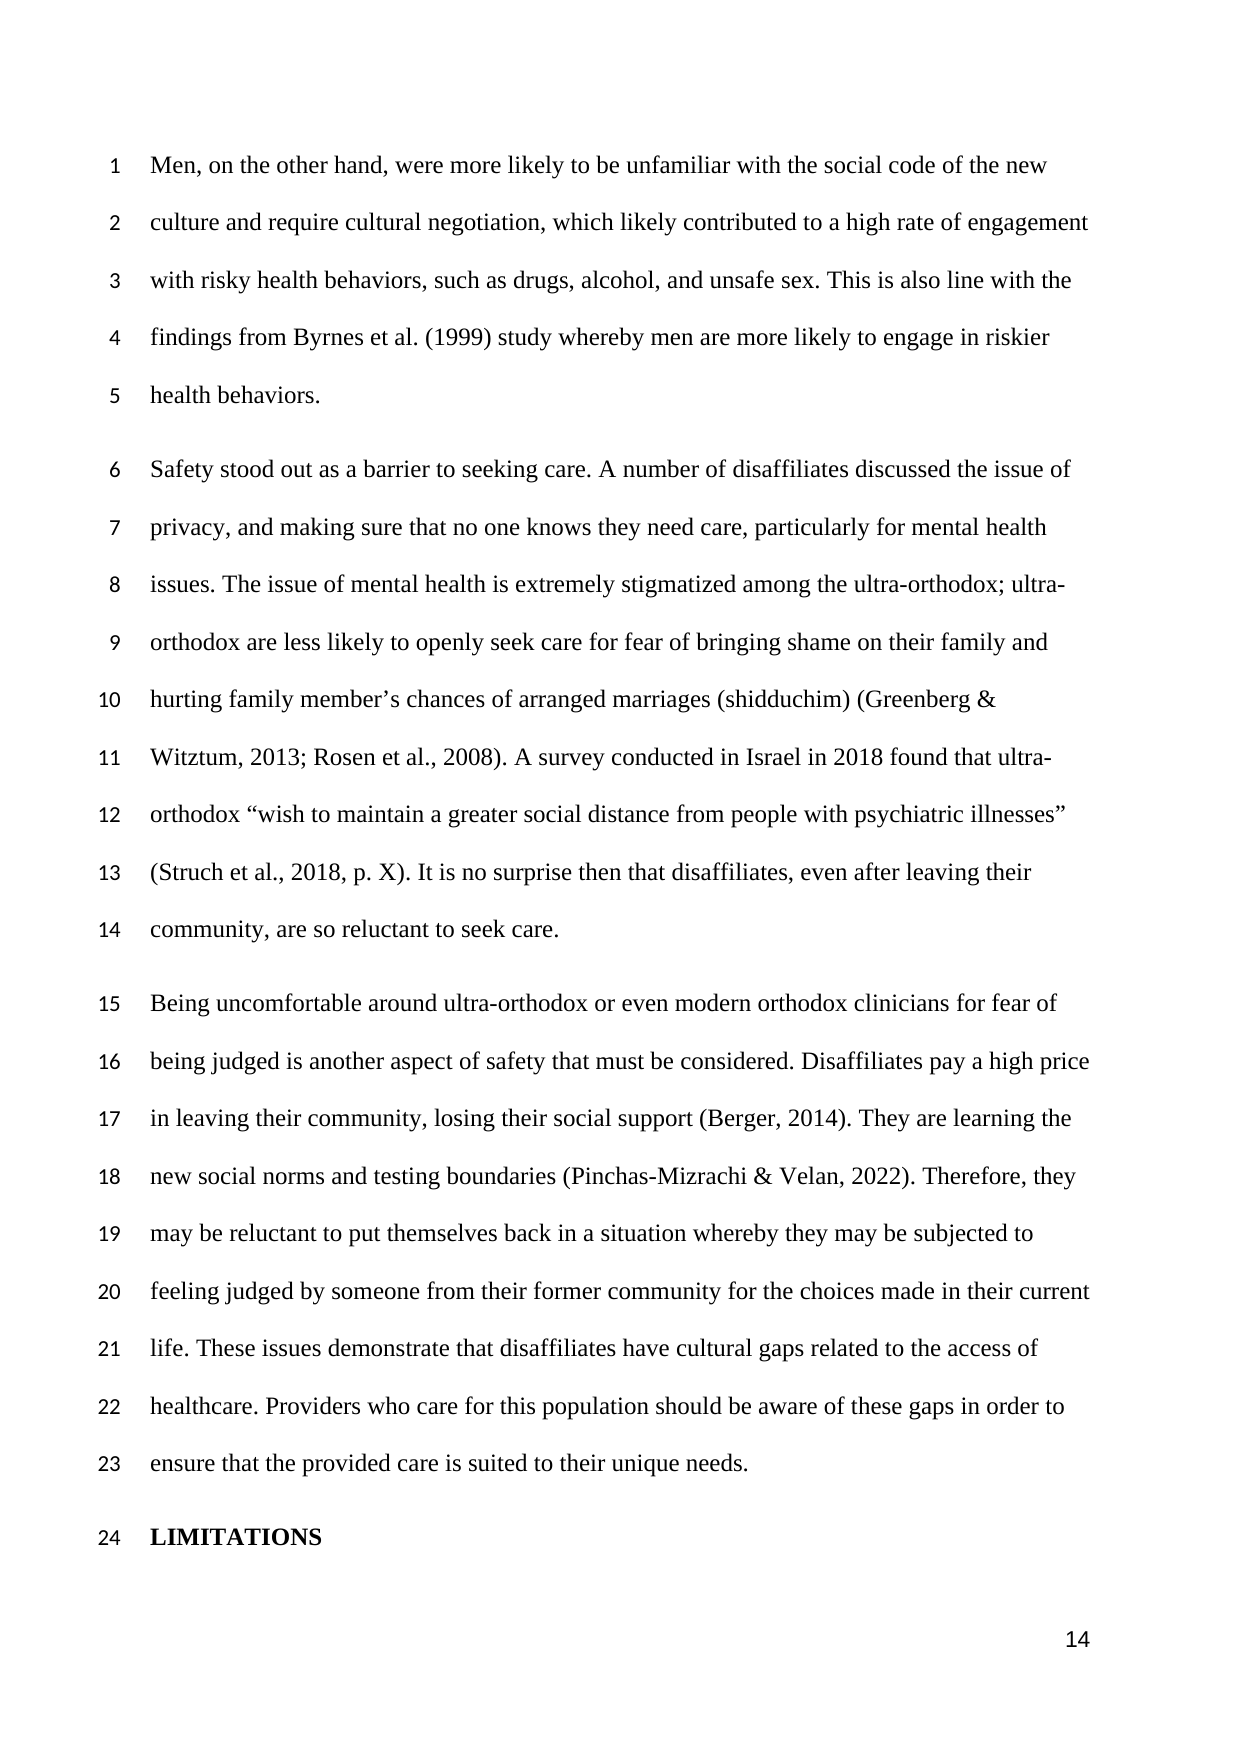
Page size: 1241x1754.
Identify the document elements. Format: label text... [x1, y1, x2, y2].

text Safety stood out as a barrier to seeking care. A number of disaffiliates discussed the issue of privacy, and making sure that no one knows they need care, particularly for mental health issues. The issue of mental health is extremely stigmatized among the ultra-orthodox; ultra-orthodox are less likely to openly seek care for fear of bringing shame on their family and hurting family member’s chances of arranged marriages (shidduchim) (Greenberg & Witztum, 2013; Rosen et al., 2008). A survey conducted in Israel in 2018 found that ultra-orthodox “wish to maintain a greater social distance from people with psychiatric illnesses” (Struch et al., 2018, p. X). It is no surprise then that disaffiliates, even after leaving their community, are so reluctant to seek care. [150, 454, 1090, 943]
text Being uncomfortable around ultra-orthodox or even modern orthodox clinicians for fear of being judged is another aspect of safety that must be considered. Disaffiliates pay a high price in leaving their community, losing their social support (Berger, 2014). They are learning the new social norms and testing boundaries (Pinchas-Mizrachi & Velan, 2022). Therefore, they may be reluctant to put themselves back in a situation whereby they may be subjected to feeling judged by someone from their former community for the choices made in their current life. These issues demonstrate that disaffiliates have cultural gaps related to the access of healthcare. Providers who care for this population should be aware of these gaps in order to ensure that the provided care is suited to their unique needs. [150, 988, 1090, 1477]
text LIMITATIONS [150, 1522, 1090, 1551]
text Men, on the other hand, were more likely to be unfamiliar with the social code of the new culture and require cultural negotiation, which likely contributed to a high rate of engagement with risky health behaviors, such as drugs, alcohol, and unsafe sex. This is also line with the findings from Byrnes et al. (1999) study whereby men are more likely to engage in riskier health behaviors. [150, 150, 1090, 409]
